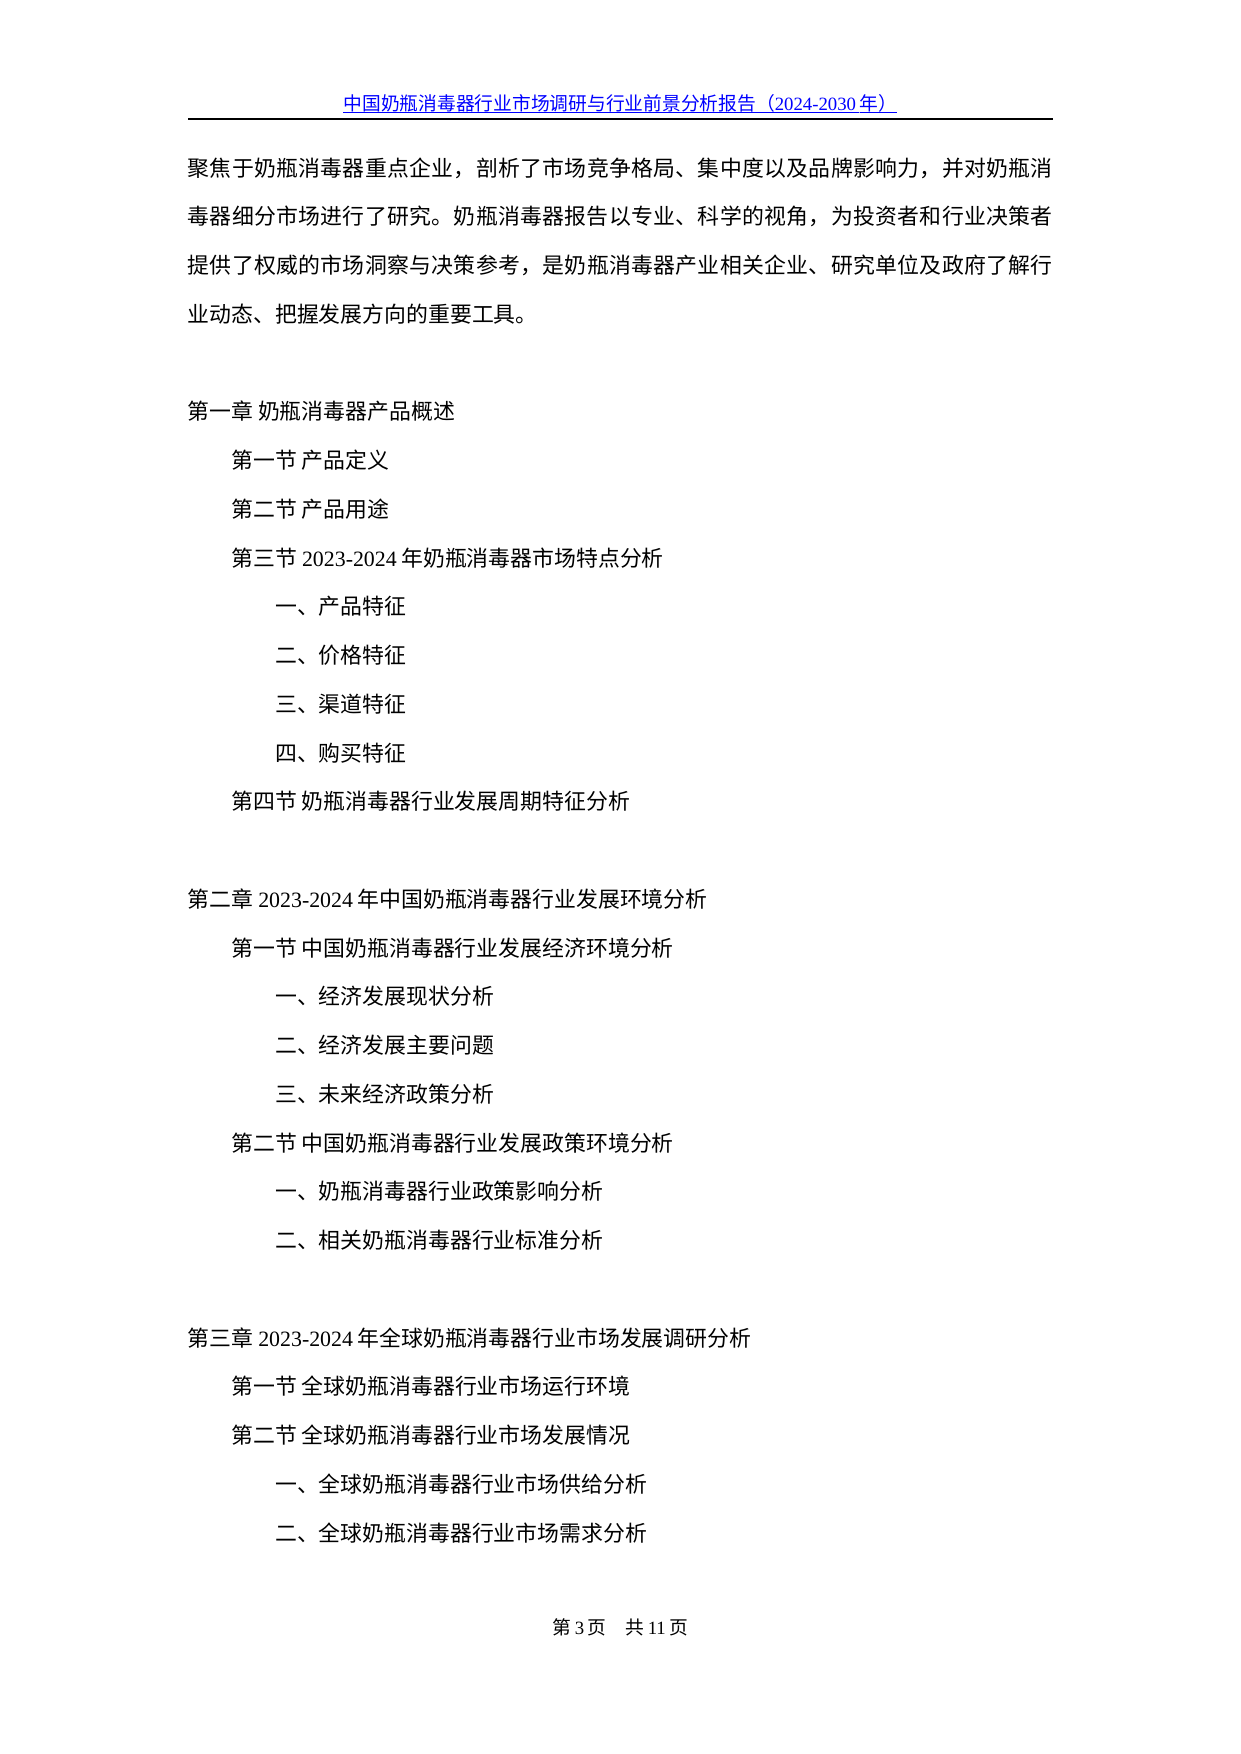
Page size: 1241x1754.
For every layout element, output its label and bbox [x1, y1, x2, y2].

text [187, 150, 1053, 1548]
